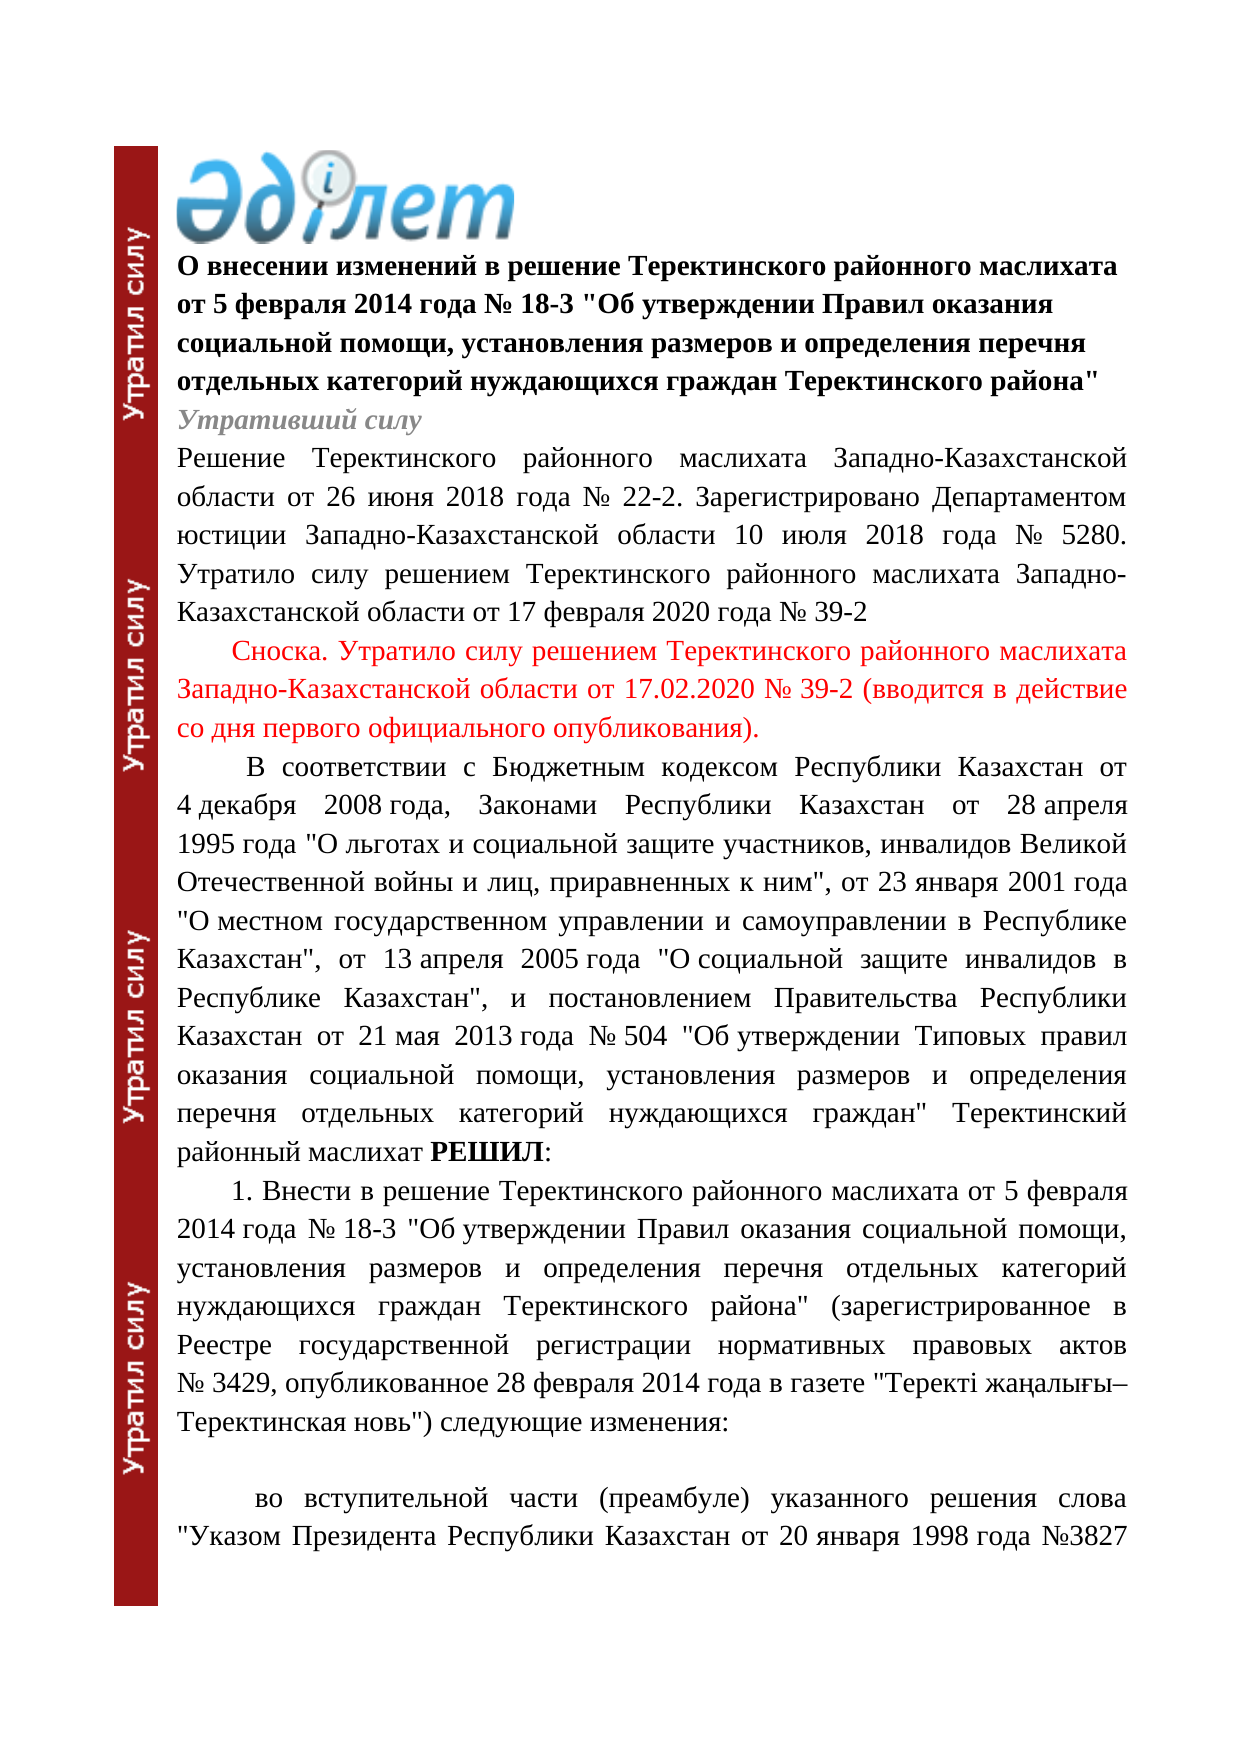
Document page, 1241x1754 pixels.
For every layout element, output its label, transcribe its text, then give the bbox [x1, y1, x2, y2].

picture [176, 150, 515, 244]
picture [114, 397, 158, 402]
picture [114, 744, 158, 749]
picture [114, 435, 158, 440]
picture [114, 1168, 158, 1173]
picture [114, 1552, 158, 1606]
text 1. Внести в решение Теректинского районного маслихата от 5 февраля 2014 года № 18-3 "Об утверждении Правил оказания социальной помощи, установления размеров и определения перечня отдельных категорий нуждающихся граждан Теректинского района" (зарегистрированное в Реестре государственной регистрации нормативных правовых актов № 3429, опубликованное 28 февраля 2014 года в газете "Теректі жаңалығы–Теректинская новь") следующие изменения: [112, 1173, 1128, 1437]
text Утративший силу [112, 402, 1128, 435]
picture [114, 146, 158, 248]
text О внесении изменений в решение Теректинского районного маслихата от 5 февраля 2014 года № 18-3 "Об утверждении Правил оказания социальной помощи, установления размеров и определения перечня отдельных категорий нуждающихся граждан Теректинского района" [112, 248, 1128, 397]
text Сноска. Утратило силу решением Теректинского районного маслихата Западно-Казахстанской области от 17.02.2020 № 39-2 (вводится в действие со дня первого официального опубликования). [112, 633, 1128, 744]
text В соответствии с Бюджетным кодексом Республики Казахстан от 4 декабря 2008 года, Законами Республики Казахстан от 28 апреля 1995 года "О льготах и социальной защите участников, инвалидов Великой Отечественной войны и лиц, приравненных к ним", от 23 января 2001 года "О местном государственном управлении и самоуправлении в Республике Казахстан", от 13 апреля 2005 года "О социальной защите инвалидов в Республике Казахстан", и постановлением Правительства Республики Казахстан от 21 мая 2013 года № 504 "Об утверждении Типовых правил оказания социальной помощи, установления размеров и определения перечня отдельных категорий нуждающихся граждан" Теректинский районный маслихат РЕШИЛ: [112, 749, 1128, 1168]
picture [114, 628, 158, 633]
picture [114, 1437, 158, 1480]
text Решение Теректинского районного маслихата Западно-Казахстанской области от 26 июня 2018 года № 22-2. Зарегистрировано Департаментом юстиции Западно-Казахстанской области 10 июля 2018 года № 5280. Утратило силу решением Теректинского районного маслихата Западно-Казахстанской области от 17 февраля 2020 года № 39-2 [112, 440, 1128, 628]
